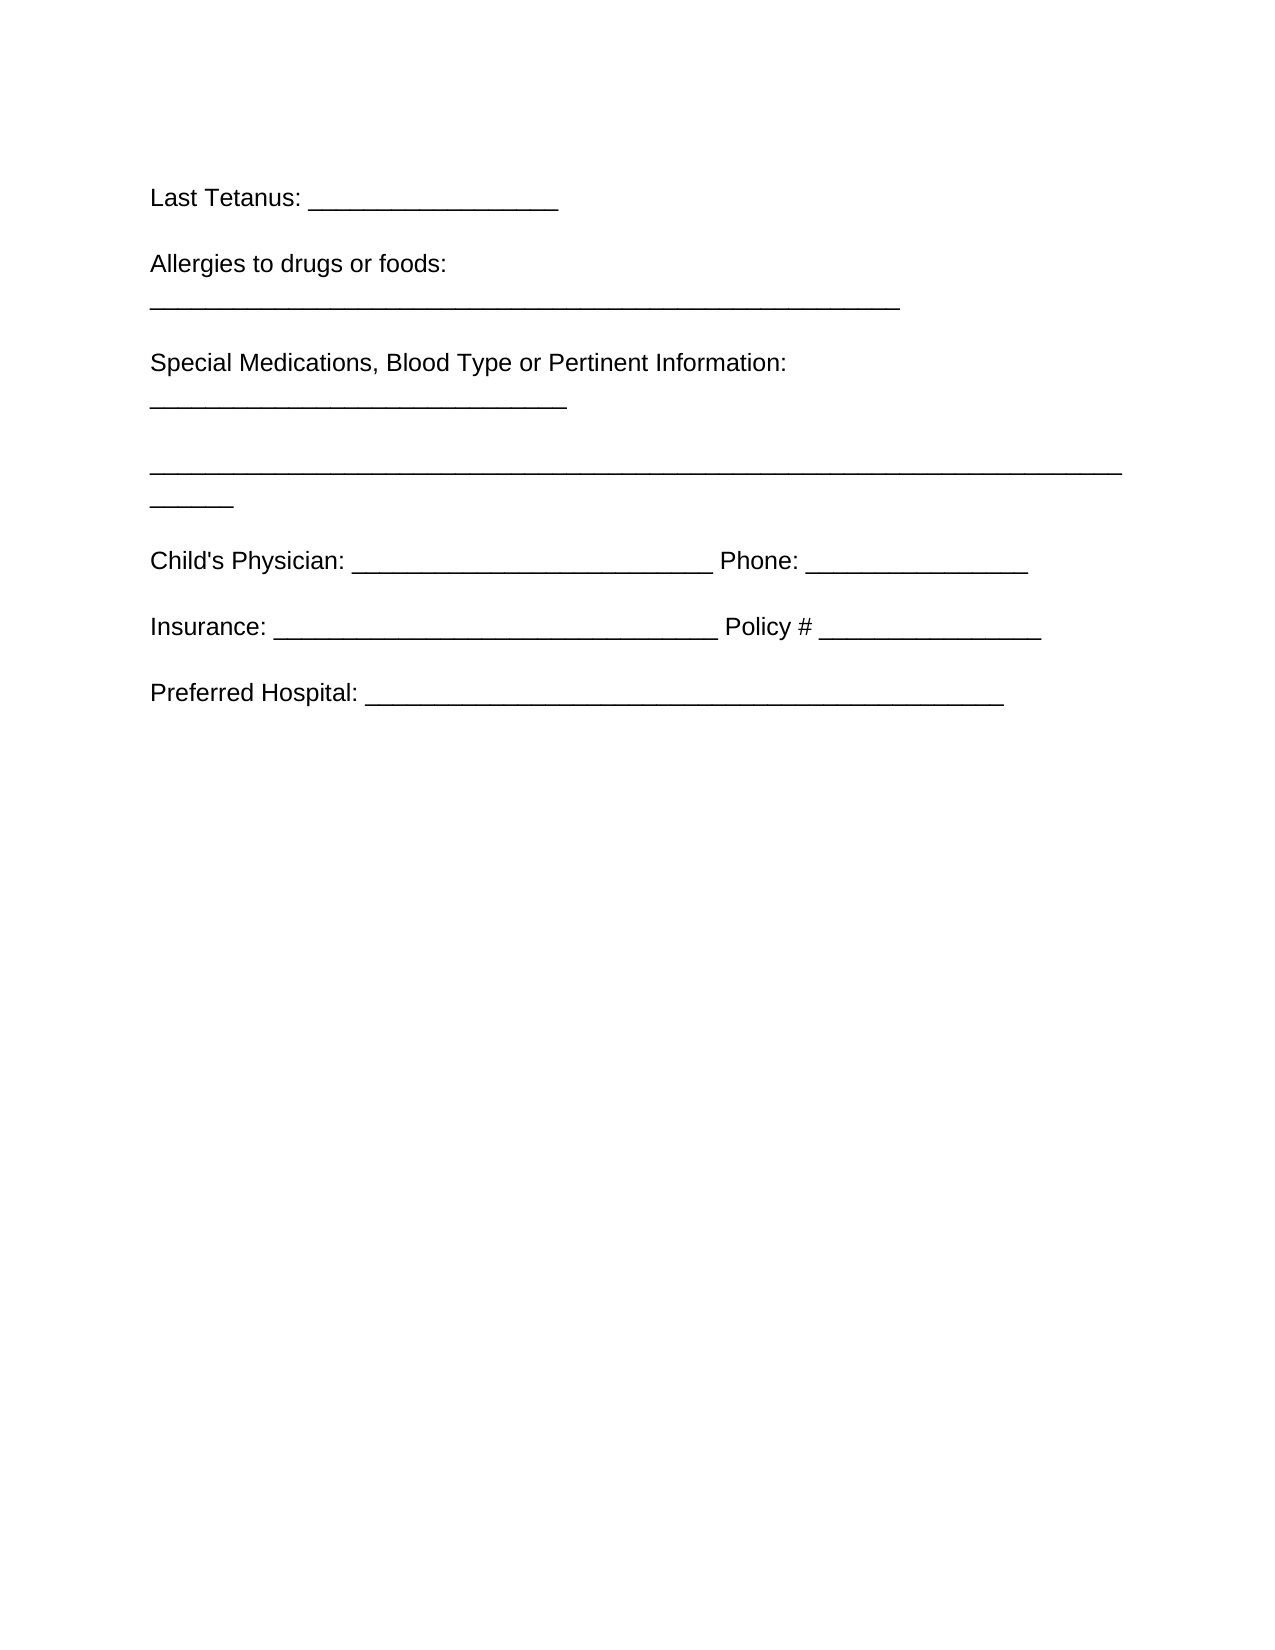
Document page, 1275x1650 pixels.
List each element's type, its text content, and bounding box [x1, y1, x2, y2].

text Last Tetanus: __________________ [150, 183, 1125, 212]
text Child's Physician: __________________________ Phone: ________________ [150, 546, 1125, 575]
text Insurance: ________________________________ Policy # ________________ [150, 612, 1125, 641]
text Allergies to drugs or foods: ______________________________________________________ [150, 249, 1125, 311]
text Special Medications, Blood Type or Pertinent Information: ______________________________ [150, 348, 1125, 410]
text ____________________________________________________________________________ [150, 447, 1125, 509]
text Preferred Hospital: ______________________________________________ [150, 678, 1125, 707]
